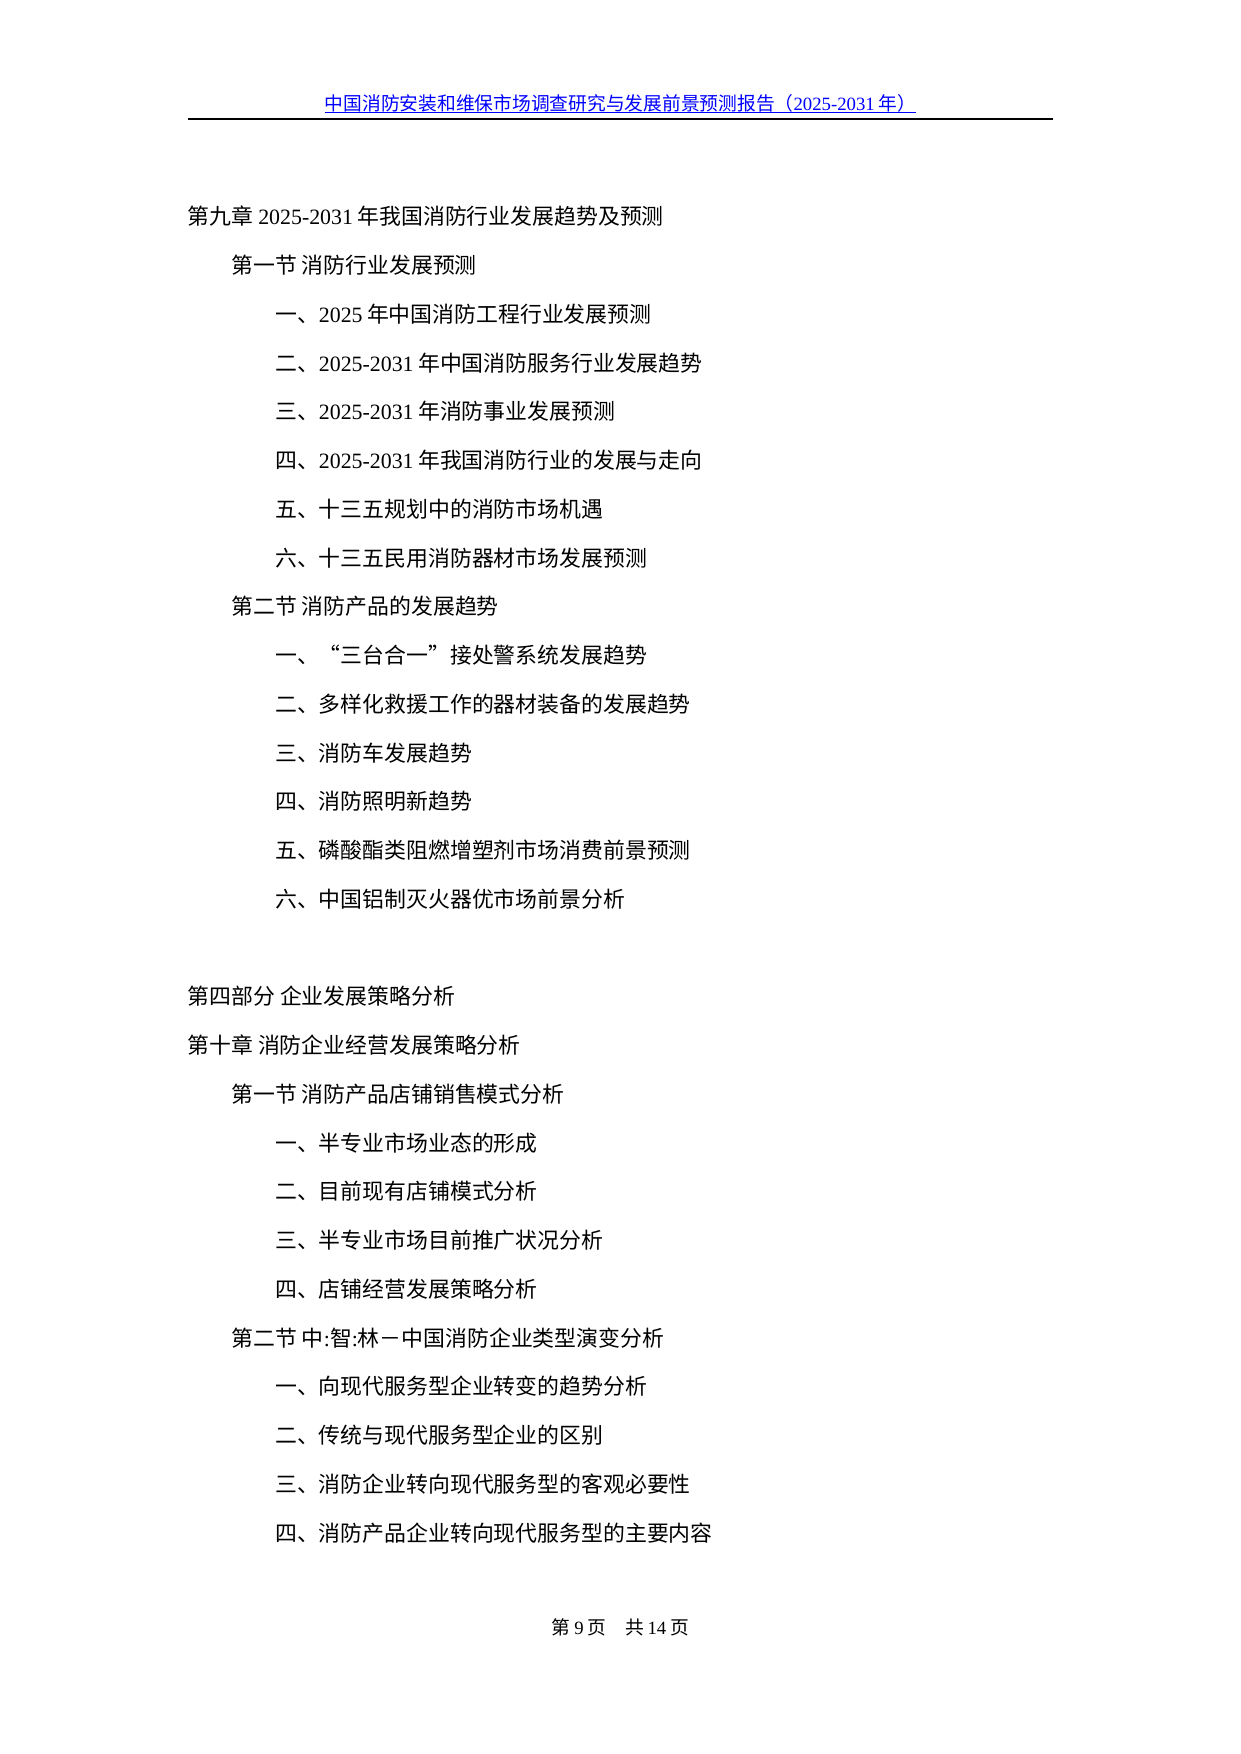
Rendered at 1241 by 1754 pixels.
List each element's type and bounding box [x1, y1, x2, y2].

text [187, 150, 1053, 1548]
